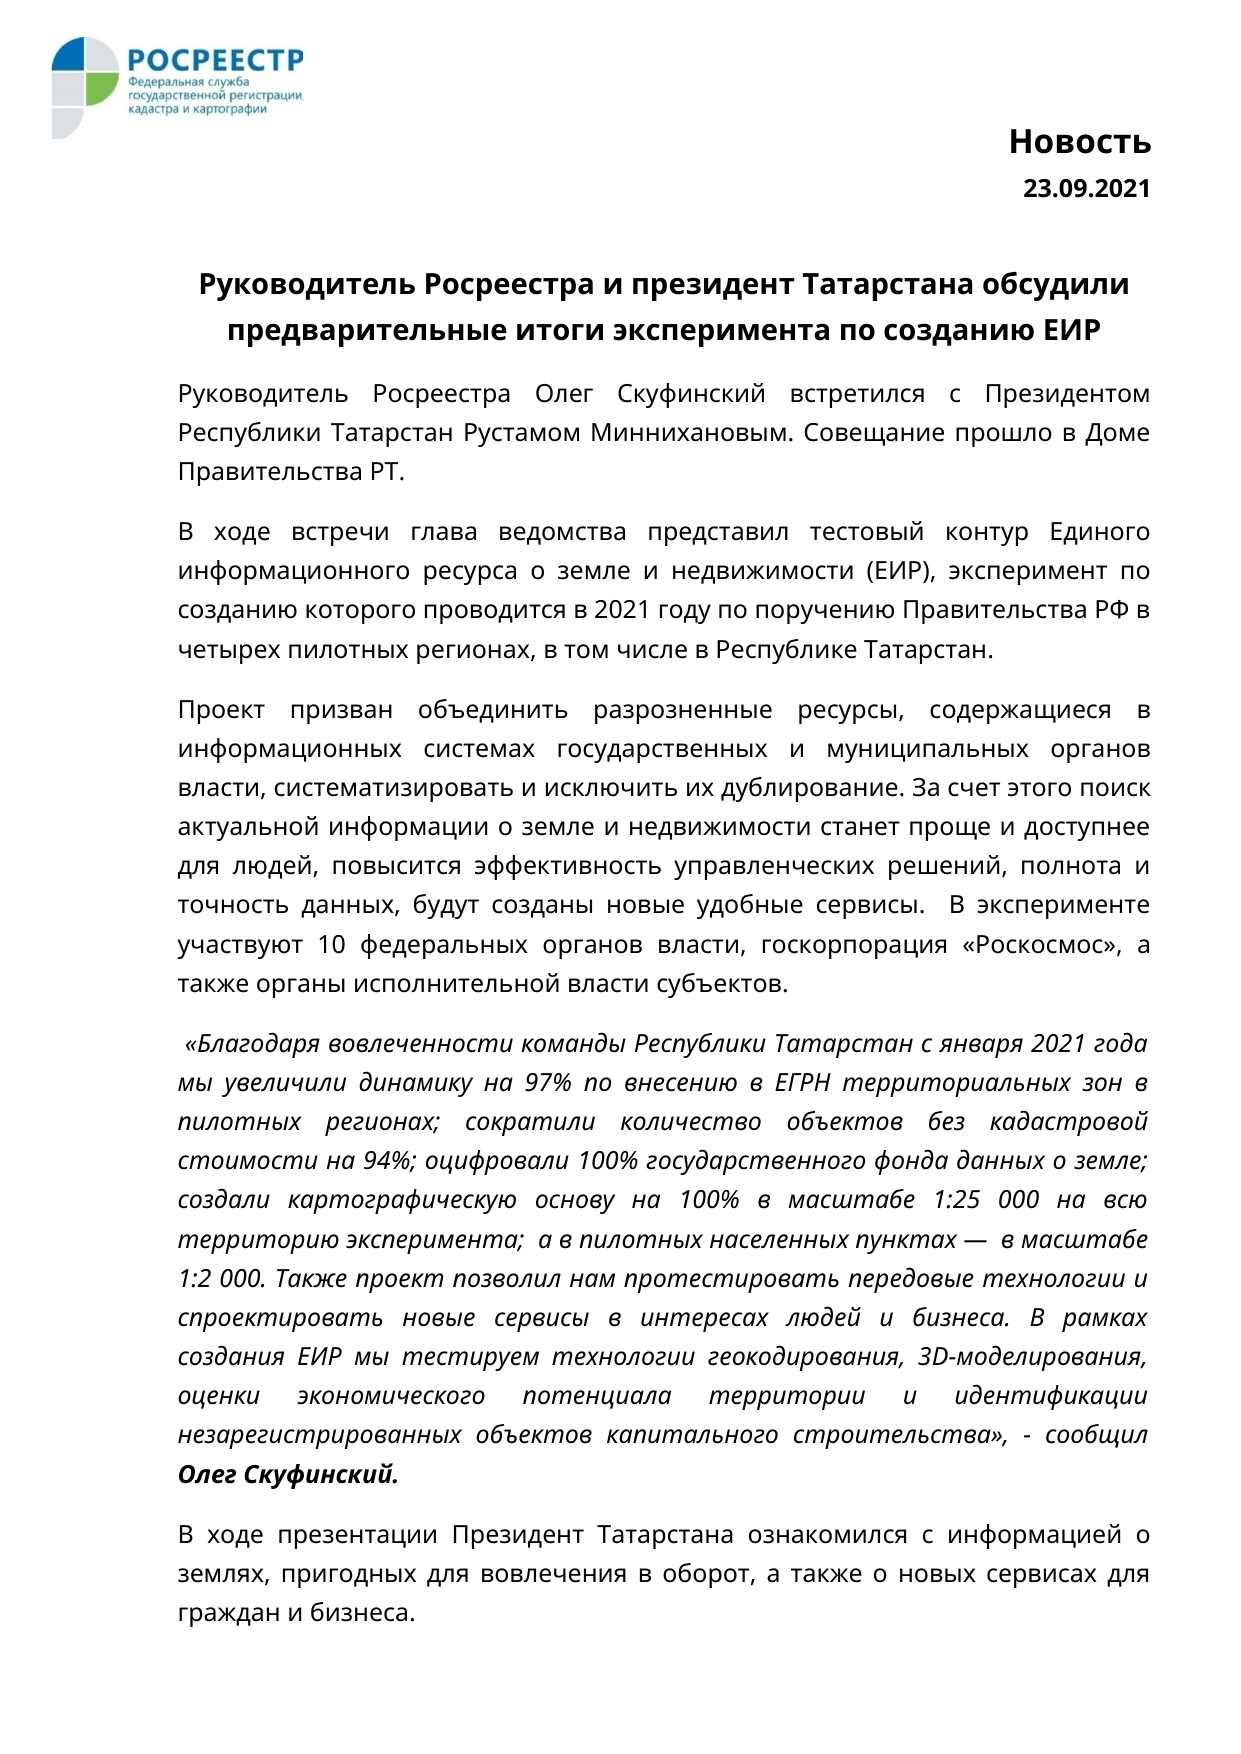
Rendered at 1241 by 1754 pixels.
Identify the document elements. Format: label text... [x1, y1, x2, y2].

text «Благодаря вовлеченности команды Республики Татарстан с января 2021 года мы увеличили динамику на 97% по внесению в ЕГРН территориальных зон в пилотных регионах; сократили количество объектов без кадастровой стоимости на 94%; оцифровали 100% государственного фонда данных о земле; создали картографическую основу на 100% в масштабе 1:25 000 на всю территорию эксперимента; а в пилотных населенных пунктах — в масштабе 1:2 000. Также проект позволил нам протестировать передовые технологии и спроектировать новые сервисы в интересах людей и бизнеса. В рамках создания ЕИР мы тестируем технологии геокодирования, 3D-моделирования, оценки экономического потенциала территории и идентификации незарегистрированных объектов капитального строительства», - сообщил Олег Скуфинский. [177, 1025, 1152, 1490]
text Руководитель Росреестра и президент Татарстана обсудили предварительные итоги эксперимента по созданию ЕИР [177, 263, 1152, 349]
picture [51, 37, 304, 138]
text В ходе встречи глава ведомства представил тестовый контур Единого информационного ресурса о земле и недвижимости (ЕИР), эксперимент по созданию которого проводится в 2021 году по поручению Правительства РФ в четырех пилотных регионах, в том числе в Республике Татарстан. [177, 514, 1152, 665]
text Руководитель Росреестра Олег Скуфинский встретился с Президентом Республики Татарстан Рустамом Миннихановым. Совещание прошло в Доме Правительства РТ. [177, 375, 1152, 488]
text Новость [988, 118, 1152, 163]
text 23.09.2021 [988, 170, 1152, 204]
text В ходе презентации Президент Татарстана ознакомился с информацией о землях, пригодных для вовлечения в оборот, а также о новых сервисах для граждан и бизнеса. [177, 1516, 1152, 1629]
text Проект призван объединить разрозненные ресурсы, содержащиеся в информационных системах государственных и муниципальных органов власти, систематизировать и исключить их дублирование. За счет этого поиск актуальной информации о земле и недвижимости станет проще и доступнее для людей, повысится эффективность управленческих решений, полнота и точность данных, будут созданы новые удобные сервисы. В эксперименте участвуют 10 федеральных органов власти, госкорпорация «Роскосмос», а также органы исполнительной власти субъектов. [177, 691, 1152, 999]
